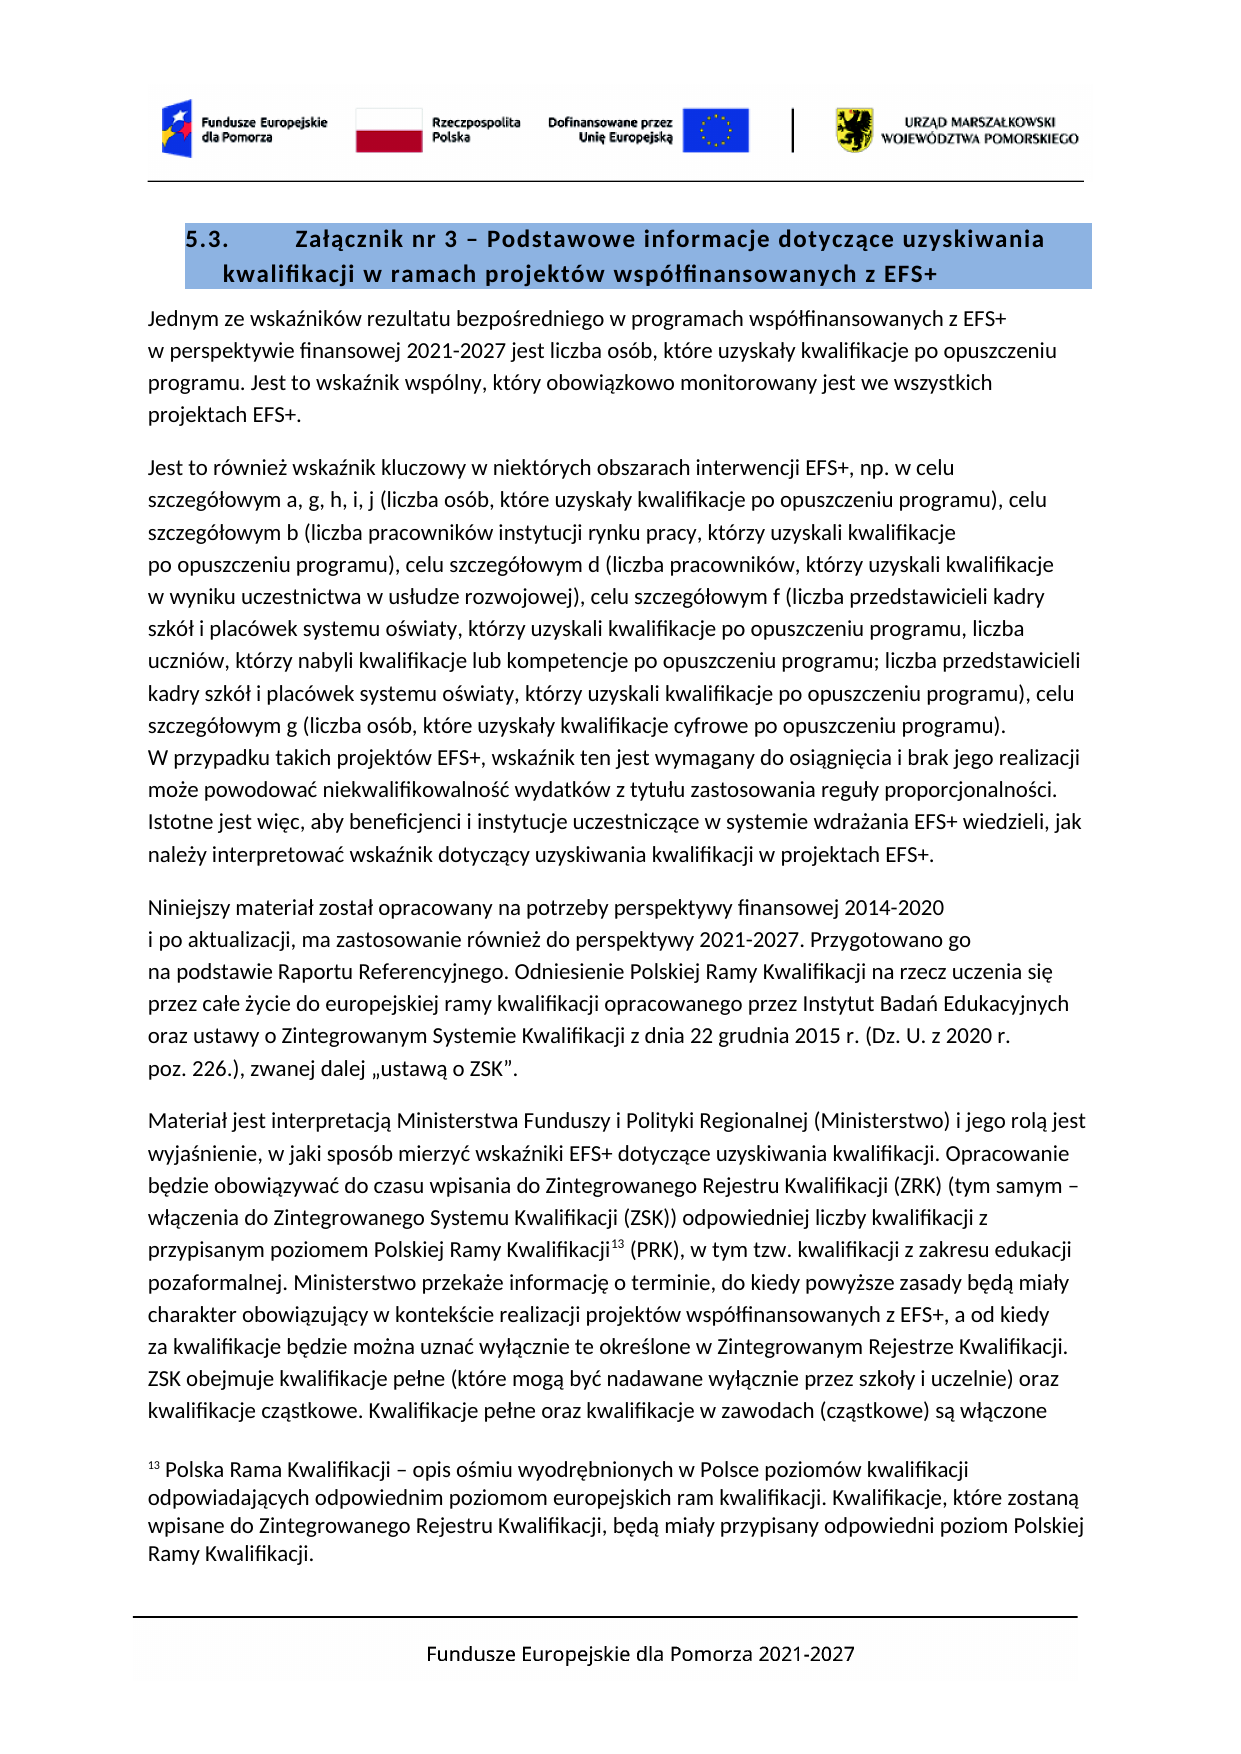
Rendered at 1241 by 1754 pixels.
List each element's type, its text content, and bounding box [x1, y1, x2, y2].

subtitle Załącznik nr 3 – Podstawowe informacje dotyczące uzyskiwania kwalifikacji w ramach projektów współfinansowanych z EFS+ [185, 223, 1092, 289]
text Jest to również wskaźnik kluczowy w niektórych obszarach interwencji EFS+, np. w celu szczegółowym a, g, h, i, j (liczba osób, które uzyskały kwalifikacje po opuszczeniu programu), celu szczegółowym b (liczba pracowników instytucji rynku pracy, którzy uzyskali kwalifikacje po opuszczeniu programu), celu szczegółowym d (liczba pracowników, którzy uzyskali kwalifikacje w wyniku uczestnictwa w usłudze rozwojowej), celu szczegółowym f (liczba przedstawicieli kadry szkół i placówek systemu oświaty, którzy uzyskali kwalifikacje po opuszczeniu programu, liczba uczniów, którzy nabyli kwalifikacje lub kompetencje po opuszczeniu programu; liczba przedstawicieli kadry szkół i placówek systemu oświaty, którzy uzyskali kwalifikacje po opuszczeniu programu), celu szczegółowym g (liczba osób, które uzyskały kwalifikacje cyfrowe po opuszczeniu programu). W przypadku takich projektów EFS+, wskaźnik ten jest wymagany do osiągnięcia i brak jego realizacji może powodować niekwalifikowalność wydatków z tytułu zastosowania reguły proporcjonalności. Istotne jest więc, aby beneficjenci i instytucje uczestniczące w systemie wdrażania EFS+ wiedzieli, jak należy interpretować wskaźnik dotyczący uzyskiwania kwalifikacji w projektach EFS+. [148, 453, 1092, 868]
text Jednym ze wskaźników rezultatu bezpośredniego w programach współfinansowanych z EFS+ w perspektywie finansowej 2021-2027 jest liczba osób, które uzyskały kwalifikacje po opuszczeniu programu. Jest to wskaźnik wspólny, który obowiązkowo monitorowany jest we wszystkich projektach EFS+. [148, 304, 1092, 428]
picture [132, 1616, 1078, 1681]
picture [147, 84, 1093, 182]
text Niniejszy materiał został opracowany na potrzeby perspektywy finansowej 2014-2020 i po aktualizacji, ma zastosowanie również do perspektywy 2021-2027. Przygotowano go na podstawie Raportu Referencyjnego. Odniesienie Polskiej Ramy Kwalifikacji na rzecz uczenia się przez całe życie do europejskiej ramy kwalifikacji opracowanego przez Instytut Badań Edukacyjnych oraz ustawy o Zintegrowanym Systemie Kwalifikacji z dnia 22 grudnia 2015 r. (Dz. U. z 2020 r. poz. 226.), zwanej dalej „ustawą o ZSK”. [148, 893, 1092, 1082]
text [148, 1107, 1092, 1424]
